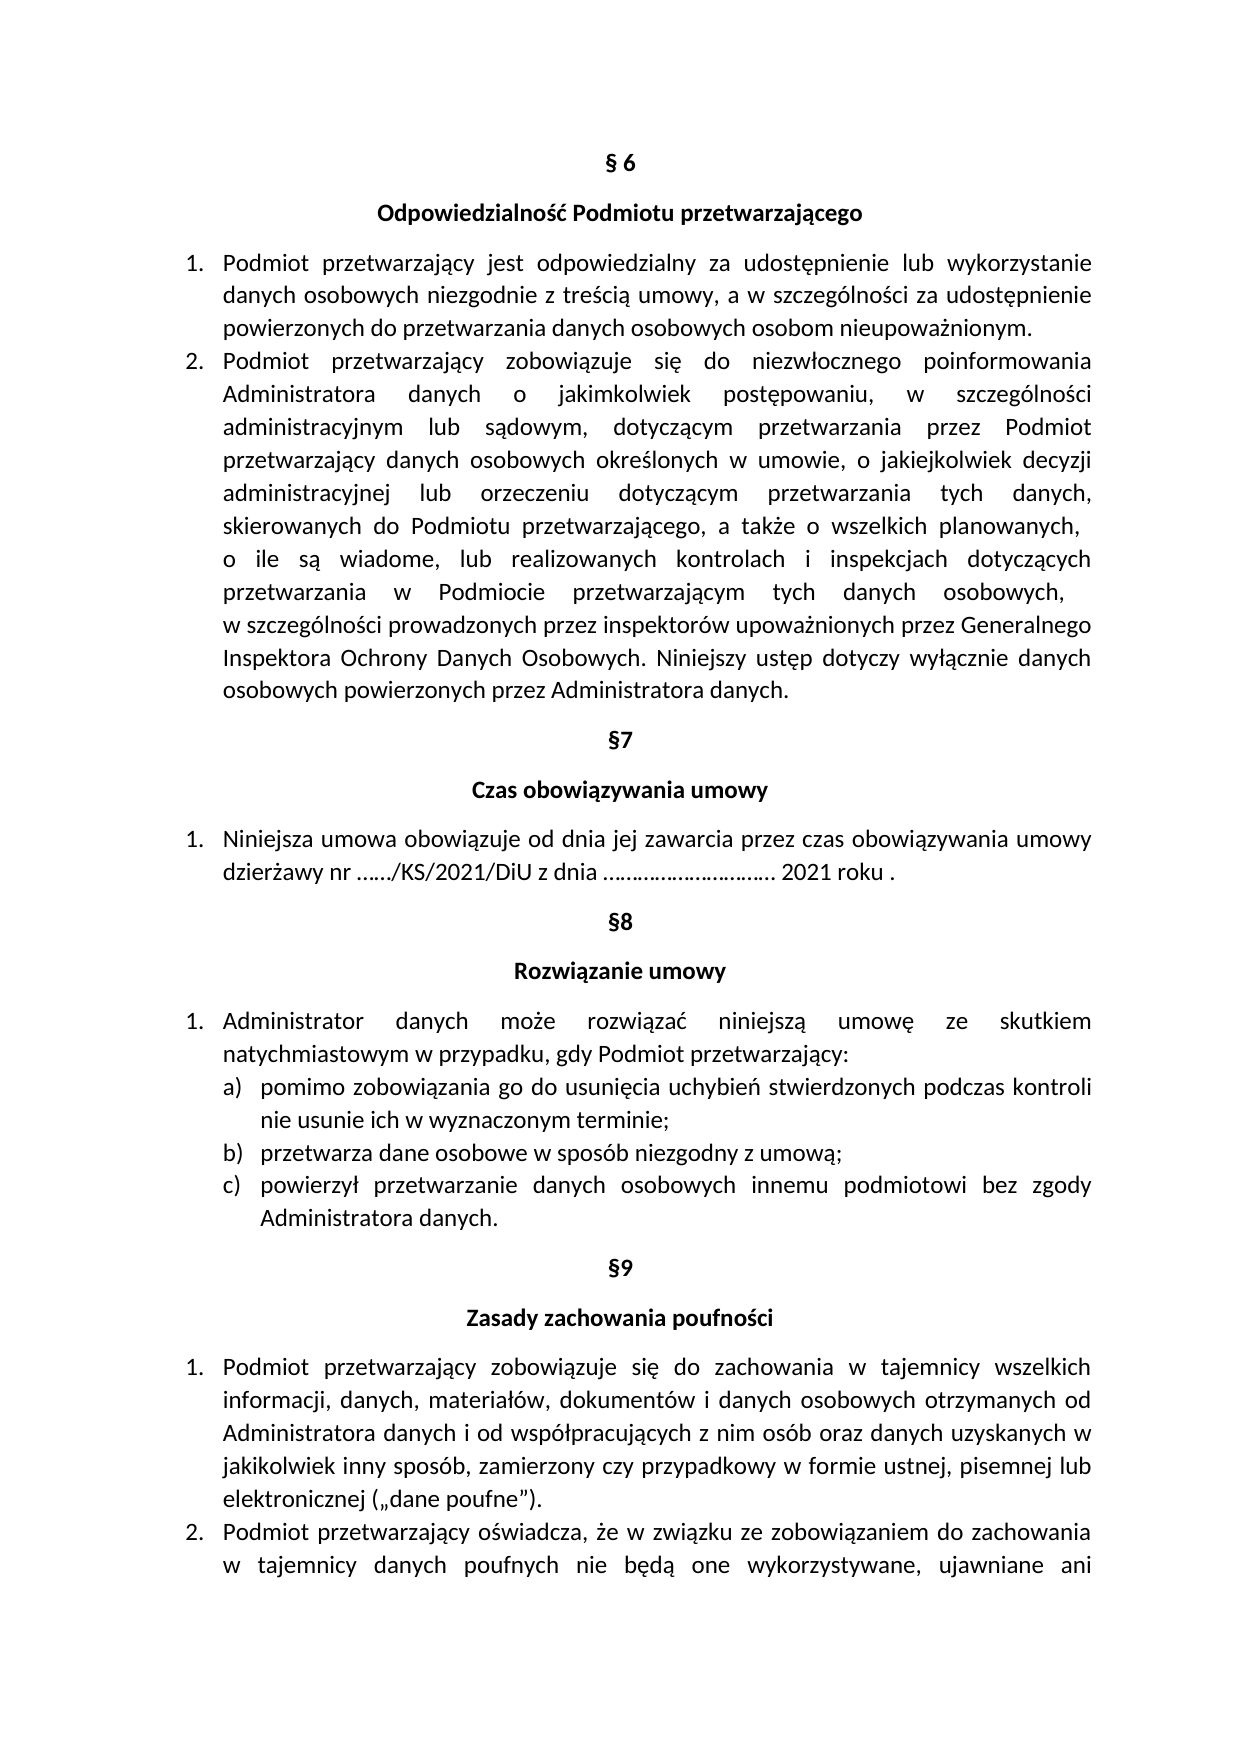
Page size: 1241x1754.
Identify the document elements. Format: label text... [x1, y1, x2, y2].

list powierzył przetwarzanie danych osobowych innemu podmiotowi bez zgody Administratora danych. [223, 1170, 1093, 1233]
text §8 [148, 906, 1093, 936]
text Zasady zachowania poufności [148, 1302, 1093, 1332]
text Odpowiedzialność Podmiotu przetwarzającego [148, 197, 1093, 228]
list Podmiot przetwarzający jest odpowiedzialny za udostępnienie lub wykorzystanie danych osobowych niezgodnie z treścią umowy, a w szczególności za udostępnienie powierzonych do przetwarzania danych osobowych osobom nieupoważnionym. [185, 247, 1093, 343]
list Niniejsza umowa obowiązuje od dnia jej zawarcia przez czas obowiązywania umowy dzierżawy nr ……/KS/2021/DiU z dnia ………………………… 2021 roku . [185, 823, 1093, 887]
text §9 [148, 1252, 1093, 1283]
text § 6 [148, 148, 1093, 178]
list Podmiot przetwarzający zobowiązuje się do zachowania w tajemnicy wszelkich informacji, danych, materiałów, dokumentów i danych osobowych otrzymanych od Administratora danych i od współpracujących z nim osób oraz danych uzyskanych w jakikolwiek inny sposób, zamierzony czy przypadkowy w formie ustnej, pisemnej lub elektronicznej („dane poufne”). [185, 1351, 1093, 1513]
list Administrator danych może rozwiązać niniejszą umowę ze skutkiem natychmiastowym w przypadku, gdy Podmiot przetwarzający: [185, 1005, 1093, 1068]
list przetwarza dane osobowe w sposób niezgodny z umową; [223, 1137, 1093, 1167]
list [185, 1516, 1093, 1579]
list Podmiot przetwarzający zobowiązuje się do niezwłocznego poinformowania Administratora danych o jakimkolwiek postępowaniu, w szczególności administracyjnym lub sądowym, dotyczącym przetwarzania przez Podmiot przetwarzający danych osobowych określonych w umowie, o jakiejkolwiek decyzji administracyjnej lub orzeczeniu dotyczącym przetwarzania tych danych, skierowanych do Podmiotu przetwarzającego, a także o wszelkich planowanych, o ile są wiadome, lub realizowanych kontrolach i inspekcjach dotyczących przetwarzania w Podmiocie przetwarzającym tych danych osobowych, w szczególności prowadzonych przez inspektorów upoważnionych przez Generalnego Inspektora Ochrony Danych Osobowych. Niniejszy ustęp dotyczy wyłącznie danych osobowych powierzonych przez Administratora danych. [185, 346, 1093, 705]
text Rozwiązanie umowy [148, 956, 1093, 986]
text Czas obowiązywania umowy [148, 774, 1093, 804]
list pomimo zobowiązania go do usunięcia uchybień stwierdzonych podczas kontroli nie usunie ich w wyznaczonym terminie; [223, 1071, 1093, 1134]
text §7 [148, 724, 1093, 755]
